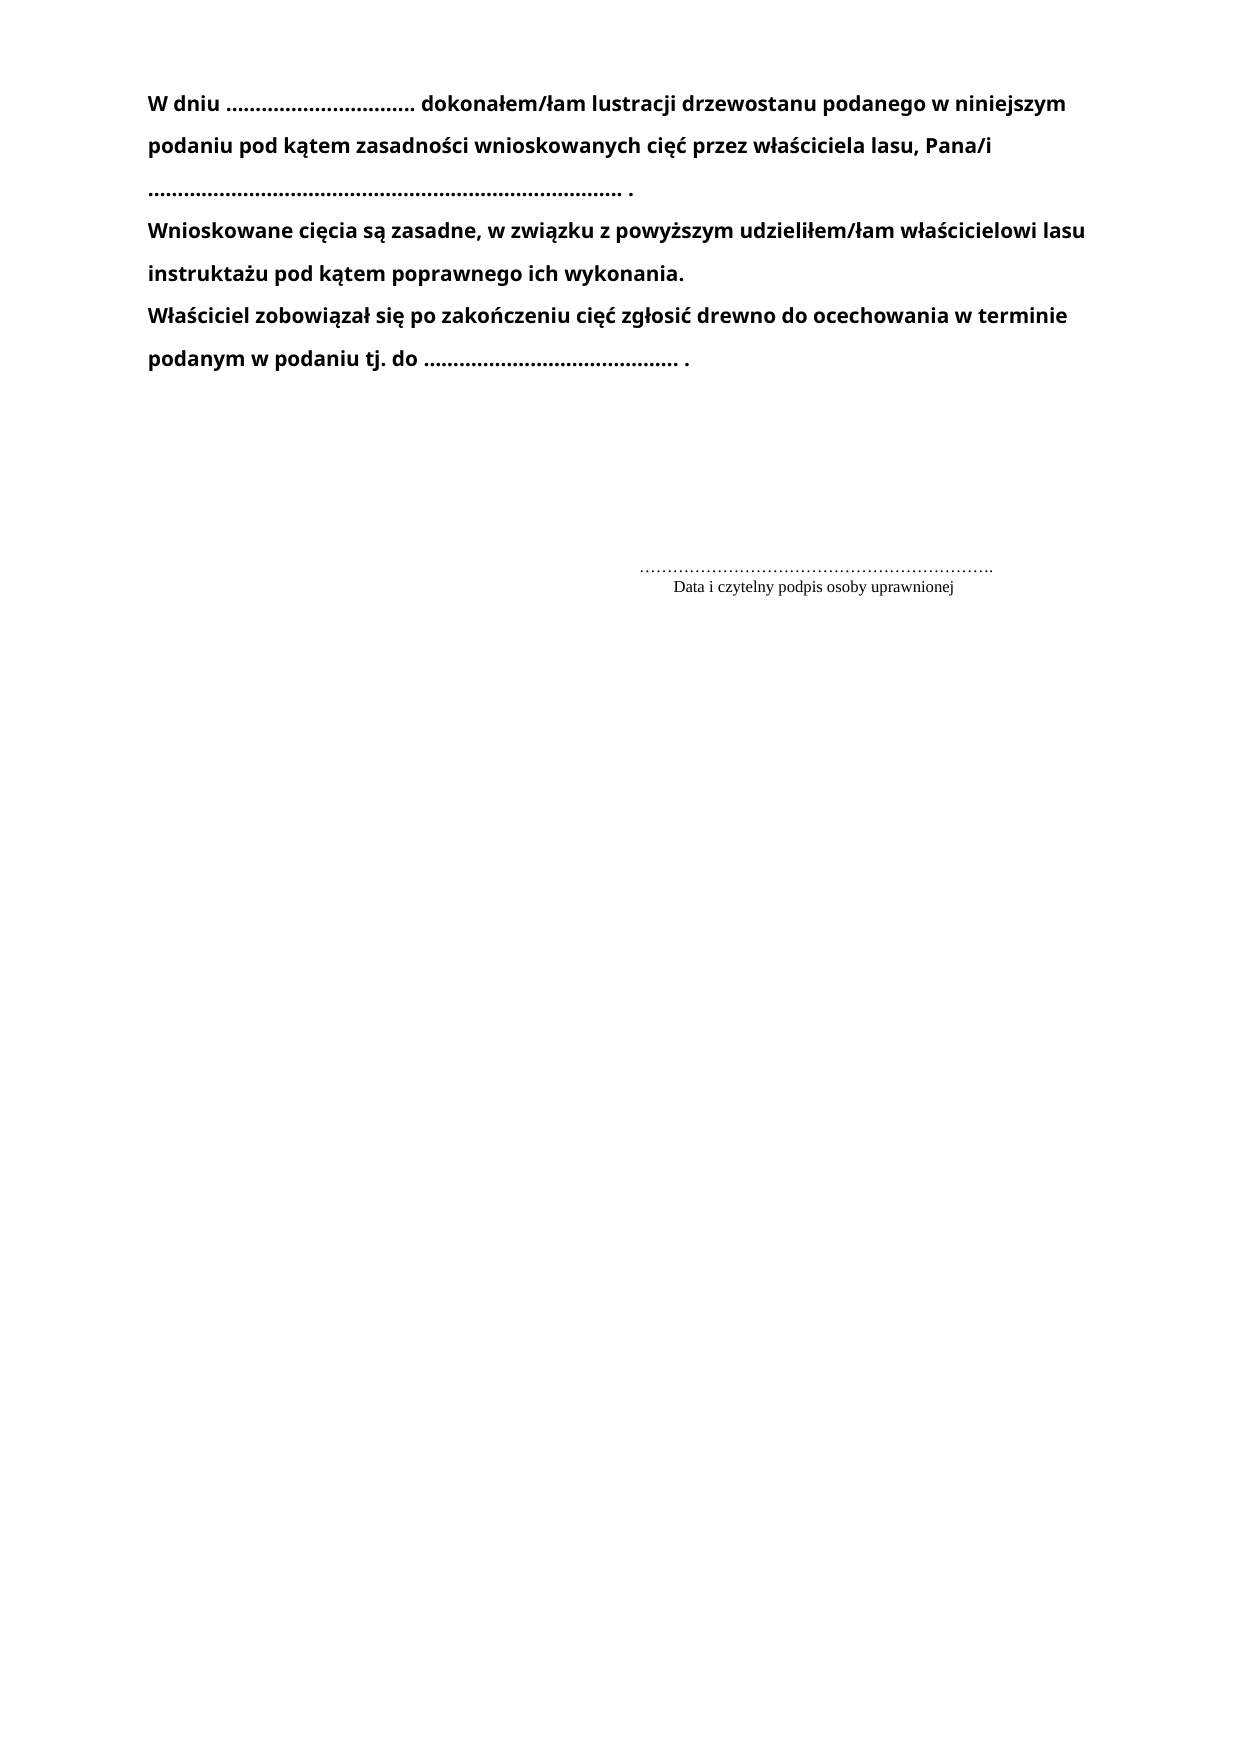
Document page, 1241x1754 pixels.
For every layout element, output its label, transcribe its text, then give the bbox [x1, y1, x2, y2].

text W dniu ………………………….. dokonałem/łam lustracji drzewostanu podanego w niniejszym podaniu pod kątem zasadności wnioskowanych cięć przez właściciela lasu, Pana/i …………………………………………………………………….. . [148, 89, 1092, 202]
text Właściciel zobowiązał się po zakończeniu cięć zgłosić drewno do ocechowania w terminie podanym w podaniu tj. do ……………………………………. . [148, 302, 1092, 373]
text ………………………………………………………. [148, 557, 1092, 576]
text Data i czytelny podpis osoby uprawnionej [148, 576, 1092, 596]
text Wnioskowane cięcia są zasadne, w związku z powyższym udzieliłem/łam właścicielowi lasu instruktażu pod kątem poprawnego ich wykonania. [148, 216, 1092, 287]
